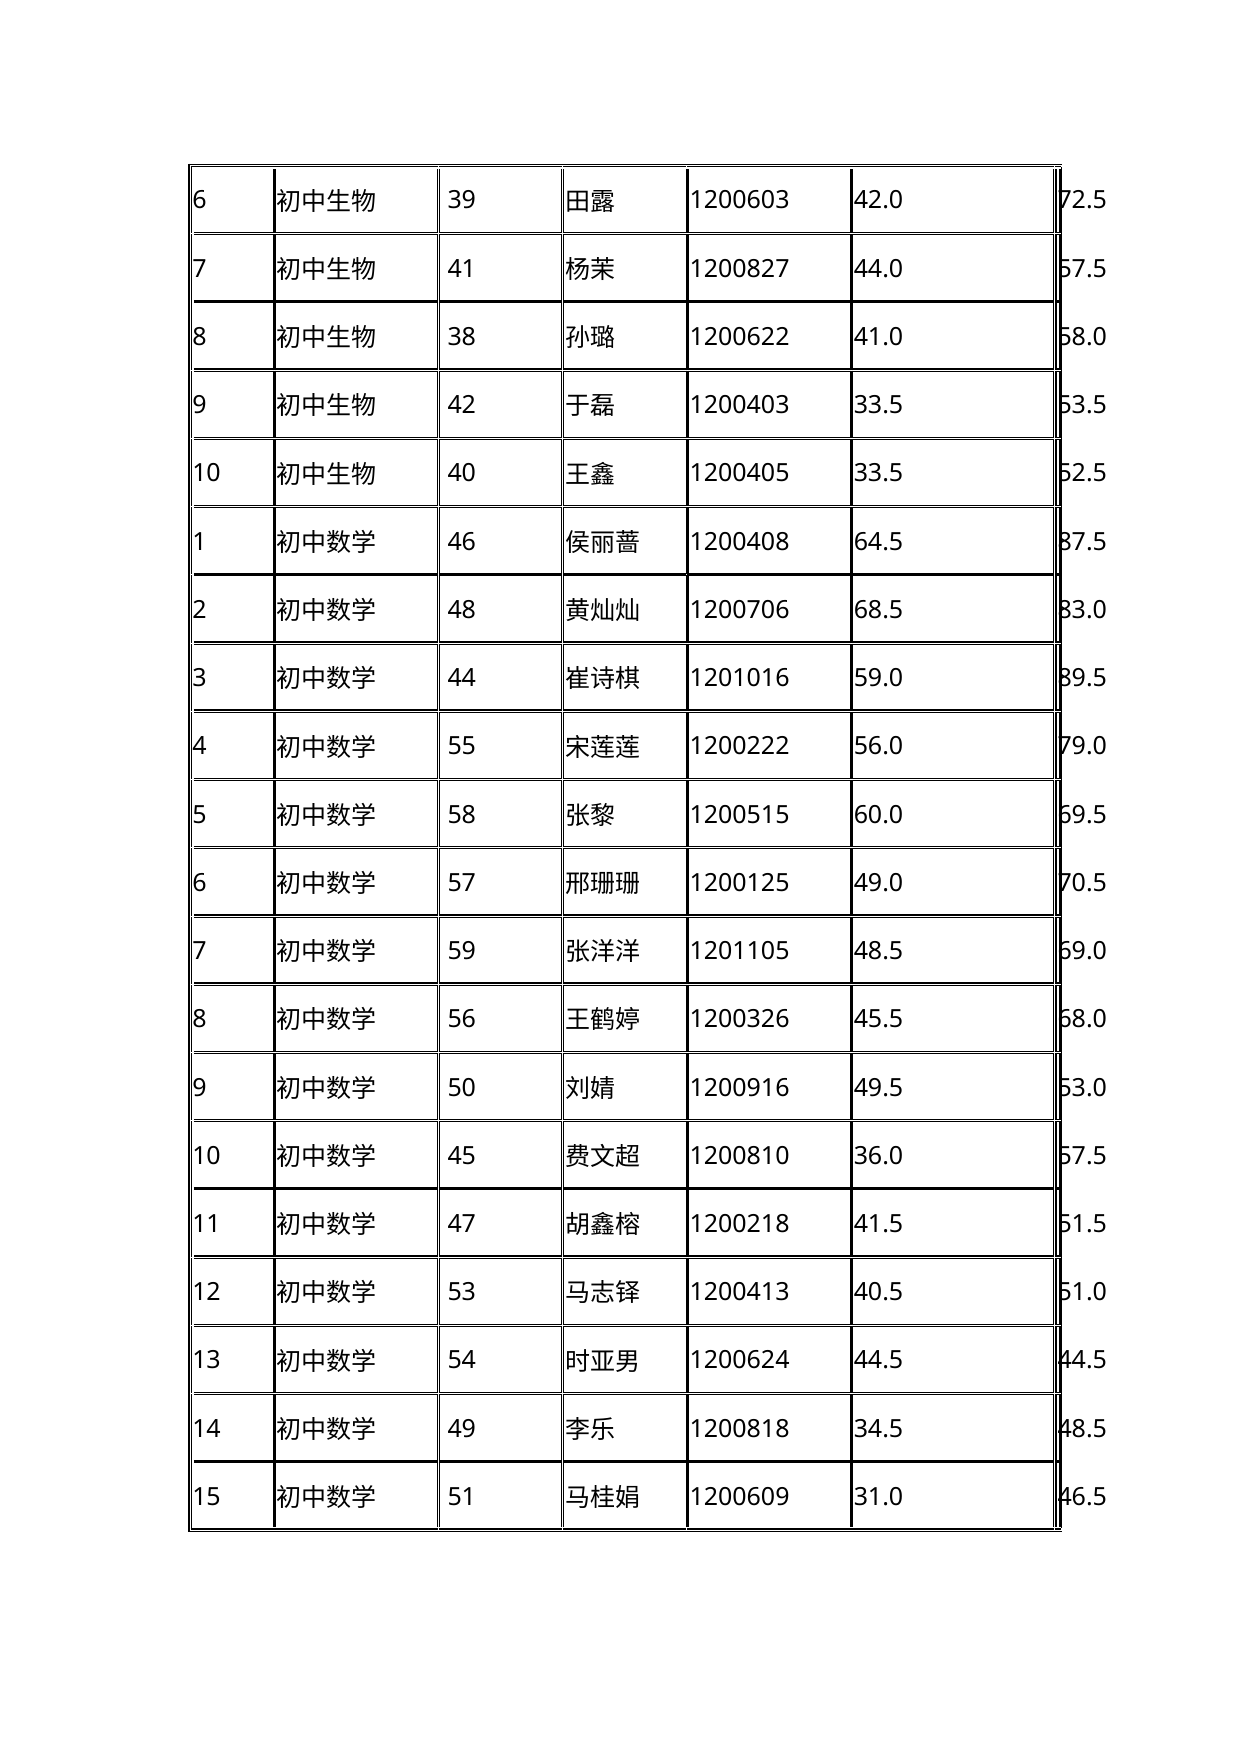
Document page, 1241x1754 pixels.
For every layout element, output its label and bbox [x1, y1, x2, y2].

table_header [190, 165, 1061, 1531]
